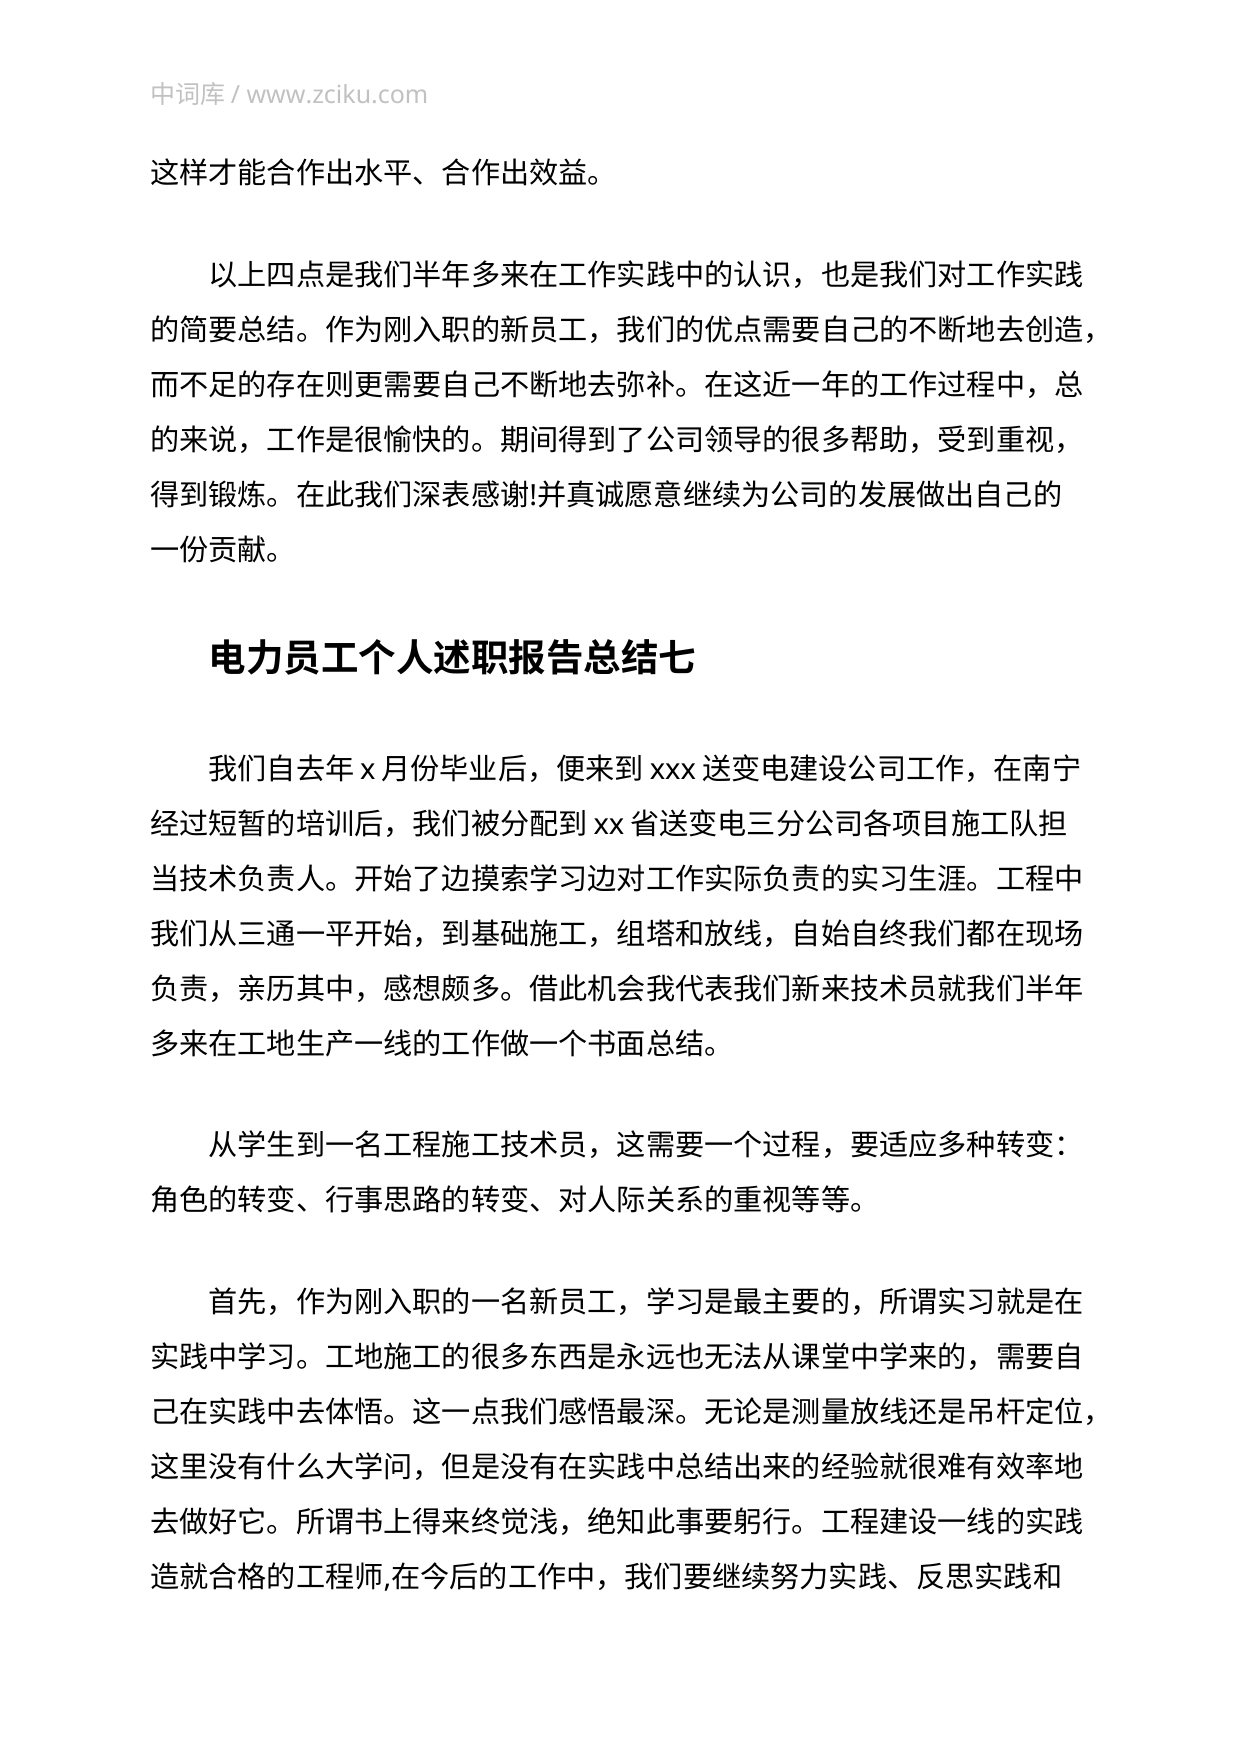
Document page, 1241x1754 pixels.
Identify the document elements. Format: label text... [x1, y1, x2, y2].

text 以上四点是我们半年多来在工作实践中的认识，也是我们对工作实践的简要总结。作为刚入职的新员工，我们的优点需要自己的不断地去创造，而不足的存在则更需要自己不断地去弥补。在这近一年的工作过程中，总的来说，工作是很愉快的。期间得到了公司领导的很多帮助，受到重视，得到锻炼。在此我们深表感谢!并真诚愿意继续为公司的发展做出自己的一份贡献。 [150, 252, 1090, 569]
text 从学生到一名工程施工技术员，这需要一个过程，要适应多种转变：角色的转变、行事思路的转变、对人际关系的重视等等。 [150, 1122, 1090, 1219]
text 电力员工个人述职报告总结七 [150, 628, 1090, 682]
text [150, 150, 1090, 192]
text 我们自去年x月份毕业后，便来到xxx送变电建设公司工作，在南宁经过短暂的培训后，我们被分配到xx省送变电三分公司各项目施工队担当技术负责人。开始了边摸索学习边对工作实际负责的实习生涯。工程中我们从三通一平开始，到基础施工，组塔和放线，自始自终我们都在现场负责，亲历其中，感想颇多。借此机会我代表我们新来技术员就我们半年多来在工地生产一线的工作做一个书面总结。 [150, 746, 1090, 1062]
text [150, 1279, 1090, 1596]
